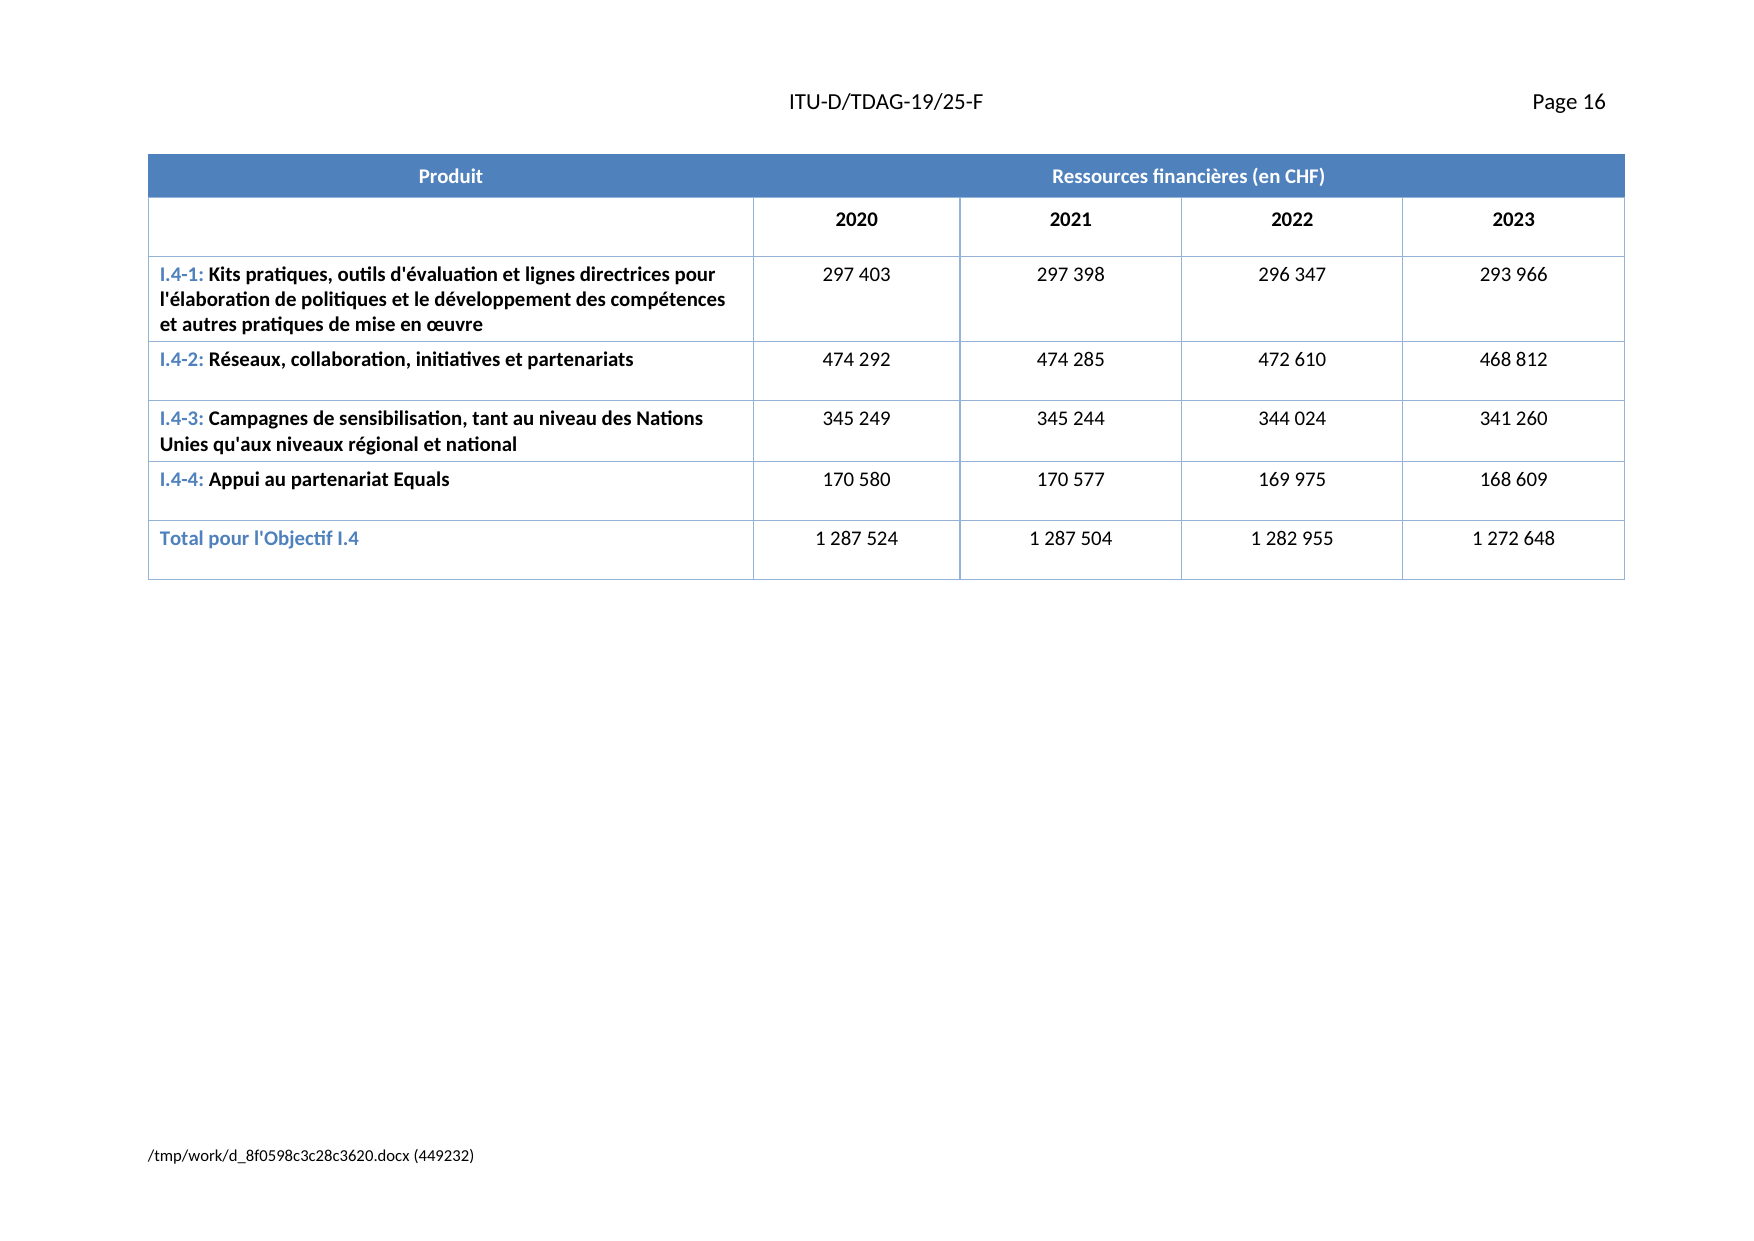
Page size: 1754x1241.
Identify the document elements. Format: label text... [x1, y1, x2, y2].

table_cell 168 609 [1403, 462, 1624, 519]
table_cell 1 272 648 [1403, 521, 1624, 579]
table_cell 345 249 [754, 401, 959, 461]
table_cell I.4-1: Kits pratiques, outils d'évaluation et lignes directrices pour l'élaboration de politiques et le développement des compétences et autres pratiques de mise en œuvre [149, 257, 753, 341]
table_cell 1 287 524 [754, 521, 959, 579]
table_cell 2020 [754, 198, 959, 256]
table_cell 468 812 [1403, 342, 1624, 400]
table_cell 1 282 955 [1182, 521, 1402, 579]
table_cell 297 398 [961, 257, 1181, 341]
table_cell 1 287 504 [961, 521, 1181, 579]
table_cell 296 347 [1182, 257, 1402, 341]
table_cell 293 966 [1403, 257, 1624, 341]
table_cell 170 577 [961, 462, 1181, 519]
table_cell [149, 198, 753, 256]
table_cell 345 244 [961, 401, 1181, 461]
table_cell I.4-2: Réseaux, collaboration, initiatives et partenariats [149, 342, 753, 400]
table_cell 2023 [1403, 198, 1624, 256]
table_cell 472 610 [1182, 342, 1402, 400]
table_cell 474 285 [961, 342, 1181, 400]
table_cell I.4-3: Campagnes de sensibilisation, tant au niveau des Nations Unies qu'aux niveaux régional et national [149, 401, 753, 461]
table_header Ressources financières (en CHF) [754, 155, 1624, 197]
table_cell I.4-4: Appui au partenariat Equals [149, 462, 753, 519]
table_cell 2022 [1182, 198, 1402, 256]
table_cell 297 403 [754, 257, 959, 341]
table_cell 474 292 [754, 342, 959, 400]
table_cell 170 580 [754, 462, 959, 519]
table_cell 344 024 [1182, 401, 1402, 461]
table_cell Total pour l'Objectif I.4 [149, 521, 753, 579]
table_header Produit [149, 155, 753, 197]
table_cell 169 975 [1182, 462, 1402, 519]
table_cell 2021 [961, 198, 1181, 256]
table_cell 341 260 [1403, 401, 1624, 461]
